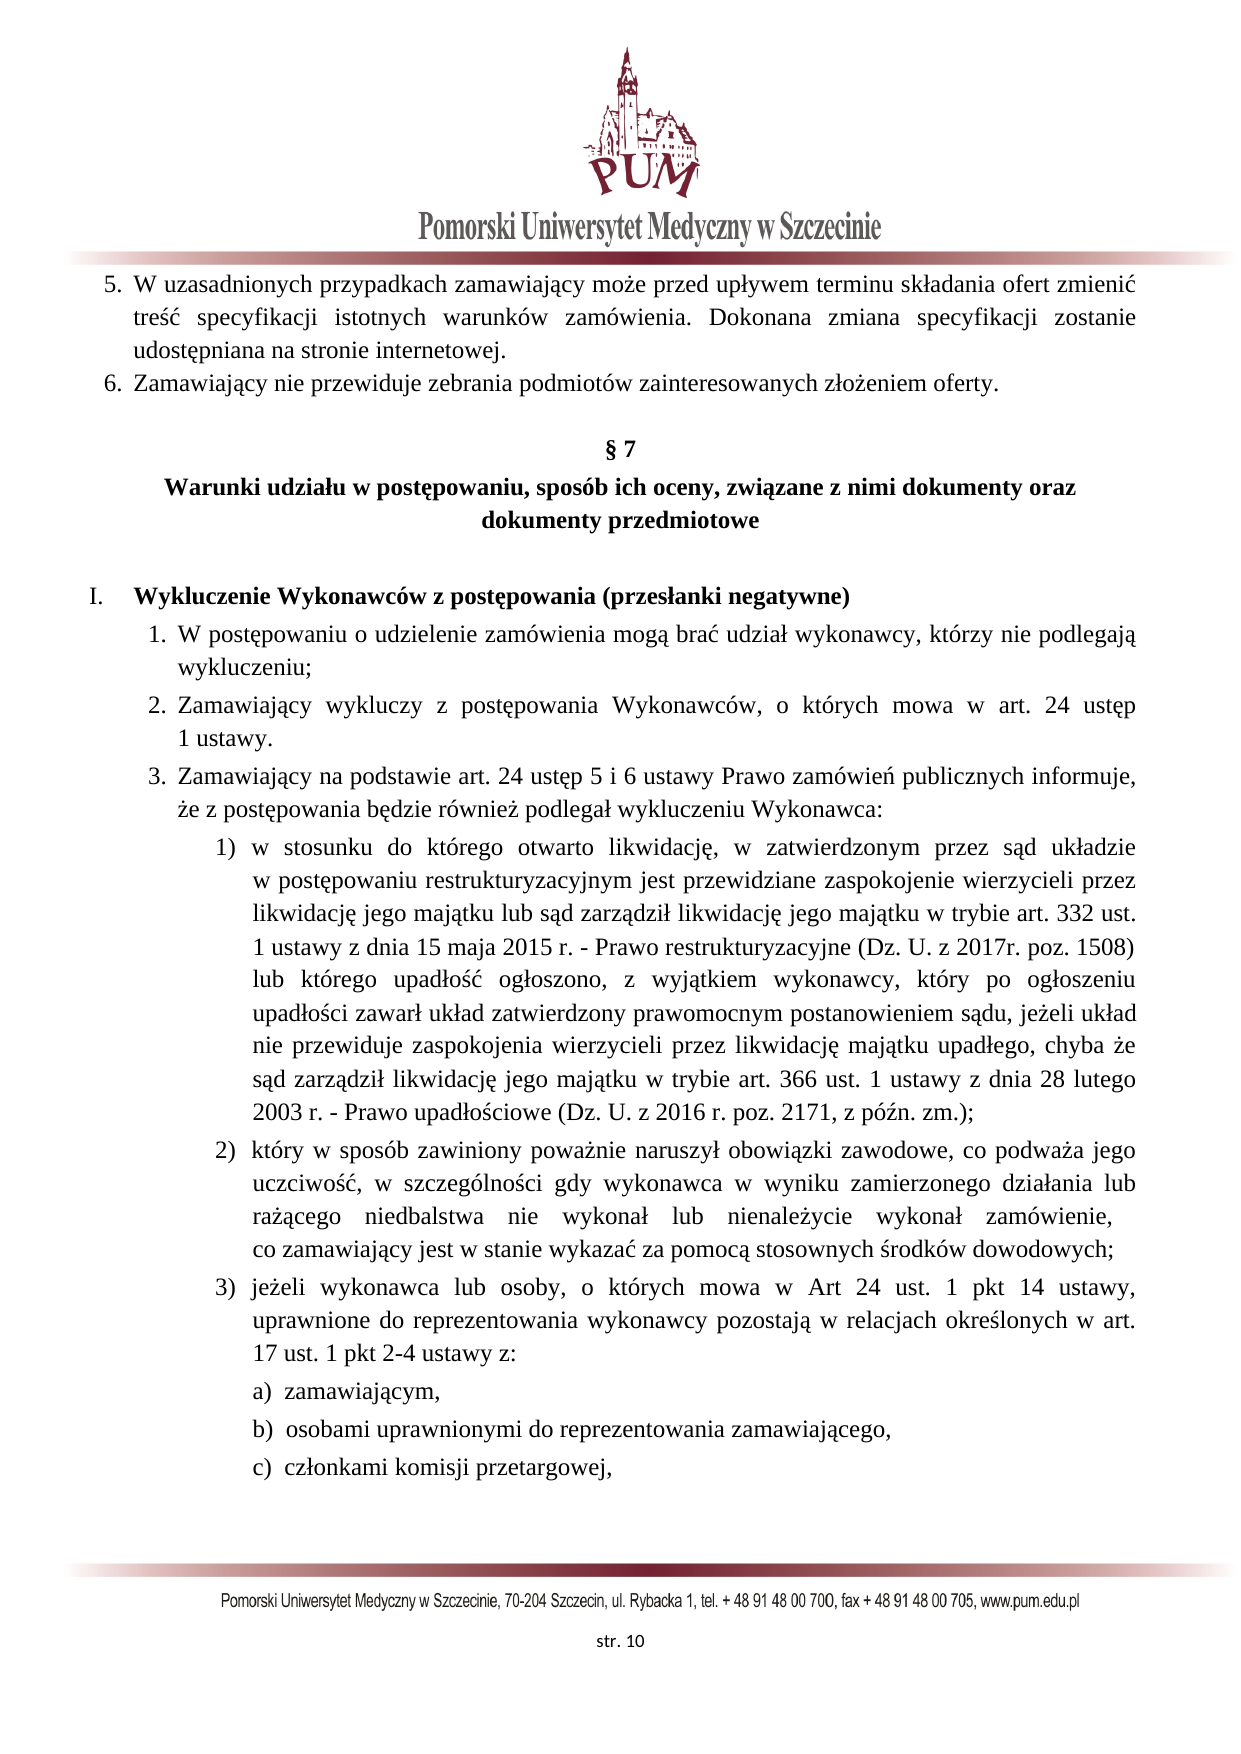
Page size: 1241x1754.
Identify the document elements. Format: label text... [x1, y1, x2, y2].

list W postępowaniu o udzielenie zamówienia mogą brać udział wykonawcy, którzy nie podlegają wykluczeniu; [148, 619, 1137, 681]
list W uzasadnionych przypadkach zamawiający może przed upływem terminu składania ofert zmienić treść specyfikacji istotnych warunków zamówienia. Dokonana zmiana specyfikacji zostanie udostępniana na stronie internetowej. [103, 207, 1137, 364]
text a) zamawiającym, [252, 1376, 1137, 1404]
picture [58, 46, 1240, 265]
list który w sposób zawiniony poważnie naruszył obowiązki zawodowe, co podważa jego uczciwość, w szczególności gdy wykonawca w wyniku zamierzonego działania lub rażącego niedbalstwa nie wykonał lub nienależycie wykonał zamówienie, co zamawiający jest w stanie wykazać za pomocą stosownych środków dowodowych; [215, 1135, 1137, 1262]
text c) członkami komisji przetargowej, [252, 1452, 1137, 1481]
list Wykluczenie Wykonawców z postępowania (przesłanki negatywne) [103, 581, 1137, 610]
list Zamawiający nie przewiduje zebrania podmiotów zainteresowanych złożeniem oferty. [103, 368, 1137, 397]
list jeżeli wykonawca lub osoby, o których mowa w Art 24 ust. 1 pkt 14 ustawy, uprawnione do reprezentowania wykonawcy pozostają w relacjach określonych w art. 17 ust. 1 pkt 2-4 ustawy z: [215, 1272, 1137, 1367]
text b) osobami uprawnionymi do reprezentowania zamawiającego, [252, 1414, 1137, 1443]
list Zamawiający wykluczy z postępowania Wykonawców, o których mowa w art. 24 ustęp 1 ustawy. [148, 690, 1137, 752]
list Zamawiający na podstawie art. 24 ustęp 5 i 6 ustawy Prawo zamówień publicznych informuje, że z postępowania będzie również podlegał wykluczeniu Wykonawca: [148, 761, 1137, 823]
list w stosunku do którego otwarto likwidację, w zatwierdzonym przez sąd układzie w postępowaniu restrukturyzacyjnym jest przewidziane zaspokojenie wierzycieli przez likwidację jego majątku lub sąd zarządził likwidację jego majątku w trybie art. 332 ust. 1 ustawy z dnia 15 maja 2015 r. - Prawo restrukturyzacyjne (Dz. U. z 2017r. poz. 1508) lub którego upadłość ogłoszono, z wyjątkiem wykonawcy, który po ogłoszeniu upadłości zawarł układ zatwierdzony prawomocnym postanowieniem sądu, jeżeli układ nie przewiduje zaspokojenia wierzycieli przez likwidację majątku upadłego, chyba że sąd zarządził likwidację jego majątku w trybie art. 366 ust. 1 ustawy z dnia 28 lutego 2003 r. - Prawo upadłościowe (Dz. U. z 2016 r. poz. 2171, z późn. zm.); [215, 832, 1137, 1125]
text § 7 [103, 434, 1137, 463]
picture [58, 1563, 1240, 1611]
text Warunki udziału w postępowaniu, sposób ich oceny, związane z nimi dokumenty oraz dokumenty przedmiotowe [103, 472, 1137, 534]
